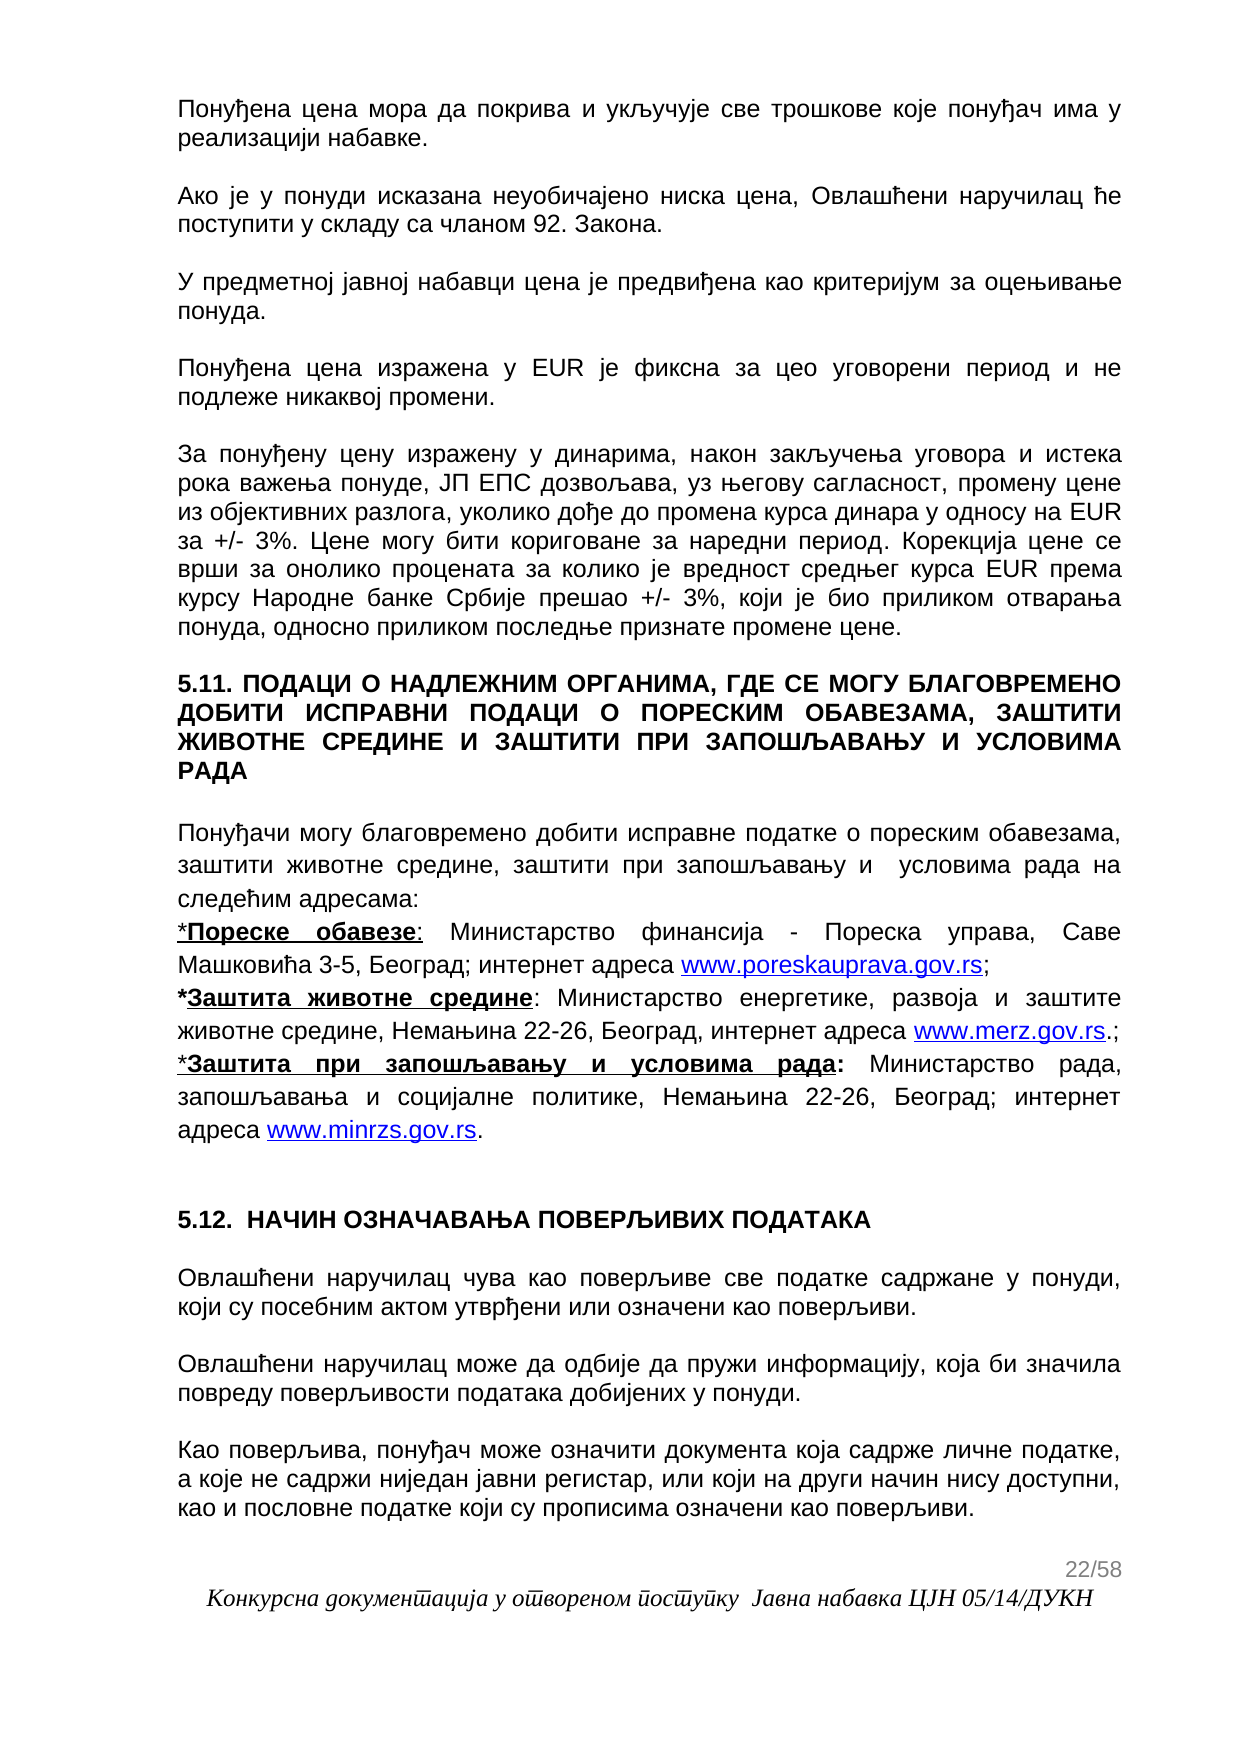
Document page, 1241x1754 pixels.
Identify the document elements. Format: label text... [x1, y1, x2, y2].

text 5.12. НАЧИН ОЗНАЧАВАЊА ПОВЕРЉИВИХ ПОДАТАКА [177, 1205, 1122, 1234]
text Понуђена цена изражена у EUR је фиксна за цео уговорени период и не подлеже никаквој промени. [177, 353, 1122, 411]
text Oвлашћени наручилац може да одбије да пружи информацију, која би значила повреду поверљивости података добијених у понуди. [177, 1349, 1122, 1406]
text Понуђачи могу благовремено добити исправне податке о пореским обавезама, заштити животне средине, заштити при запошљавању и условима рада на следећим адресама: [177, 817, 1122, 912]
text *Заштита при запошљавању и условима рада: Министарство рада, запошљавања и социјалне политике, Немањина 22-26, Београд; интернет адреса www.minrzs.gov.rs. [177, 1049, 1122, 1143]
text Понуђена цена мора да покрива и укључује све трошкове које понуђач има у реализацији набавке. [177, 94, 1122, 152]
text *Пореске обавезе: Министарство финансија - Пореска управа, Саве Машковића 3-5, Београд; интернет адреса www.poreskauprava.gov.rs; [177, 917, 1122, 978]
text За понуђену цену изражену у динарима, након закључења уговора и истека рока важења понуде, ЈП ЕПС дозвољава, уз његову сагласност, промену цене из објективних разлога, уколико дође до промена курса динара у односу на EUR за +/- 3%. Цене могу бити кориговане за наредни период. Корекција цене се врши за онолико процената за колико је вредност средњег курса EUR према курсу Народне банке Србије прешао +/- 3%, који је био приликом отварања понуда, односно приликом последње признате промене цене. [177, 439, 1122, 641]
text Ако је у понуди исказана неуобичајено ниска цена, Овлашћени наручилац ће поступити у складу са чланом 92. Закона. [177, 181, 1122, 238]
text Овлашћени наручилац чува као поверљиве све податке садржане у понуди, који су посебним актом утврђени или означени као поверљиви. [177, 1263, 1122, 1320]
text 5.11. ПОДАЦИ О НАДЛЕЖНИМ ОРГАНИМА, ГДЕ СЕ МОГУ БЛАГОВРЕМЕНО ДОБИТИ ИСПРАВНИ ПОДАЦИ О ПОРЕСКИМ ОБАВЕЗАМА, ЗАШТИТИ ЖИВОТНЕ СРЕДИНЕ И ЗАШТИТИ ПРИ ЗАПОШЉАВАЊУ И УСЛОВИМА РАДА [177, 669, 1122, 784]
text У предметној јавној набавци цена је предвиђена као критеријум за оцењивање понуда. [177, 267, 1122, 324]
text *Заштита животне средине: Министарство енергетике, развоја и заштите животне средине, Немањина 22-26, Београд, интернет адреса www.merz.gov.rs.; [177, 983, 1122, 1044]
text Као поверљива, понуђач може означити документа која садрже личне податке, а које не садржи ниједан јавни регистар, или који на други начин нису доступни, као и пословне податке који су прописима означени као поверљиви. [177, 1435, 1122, 1521]
